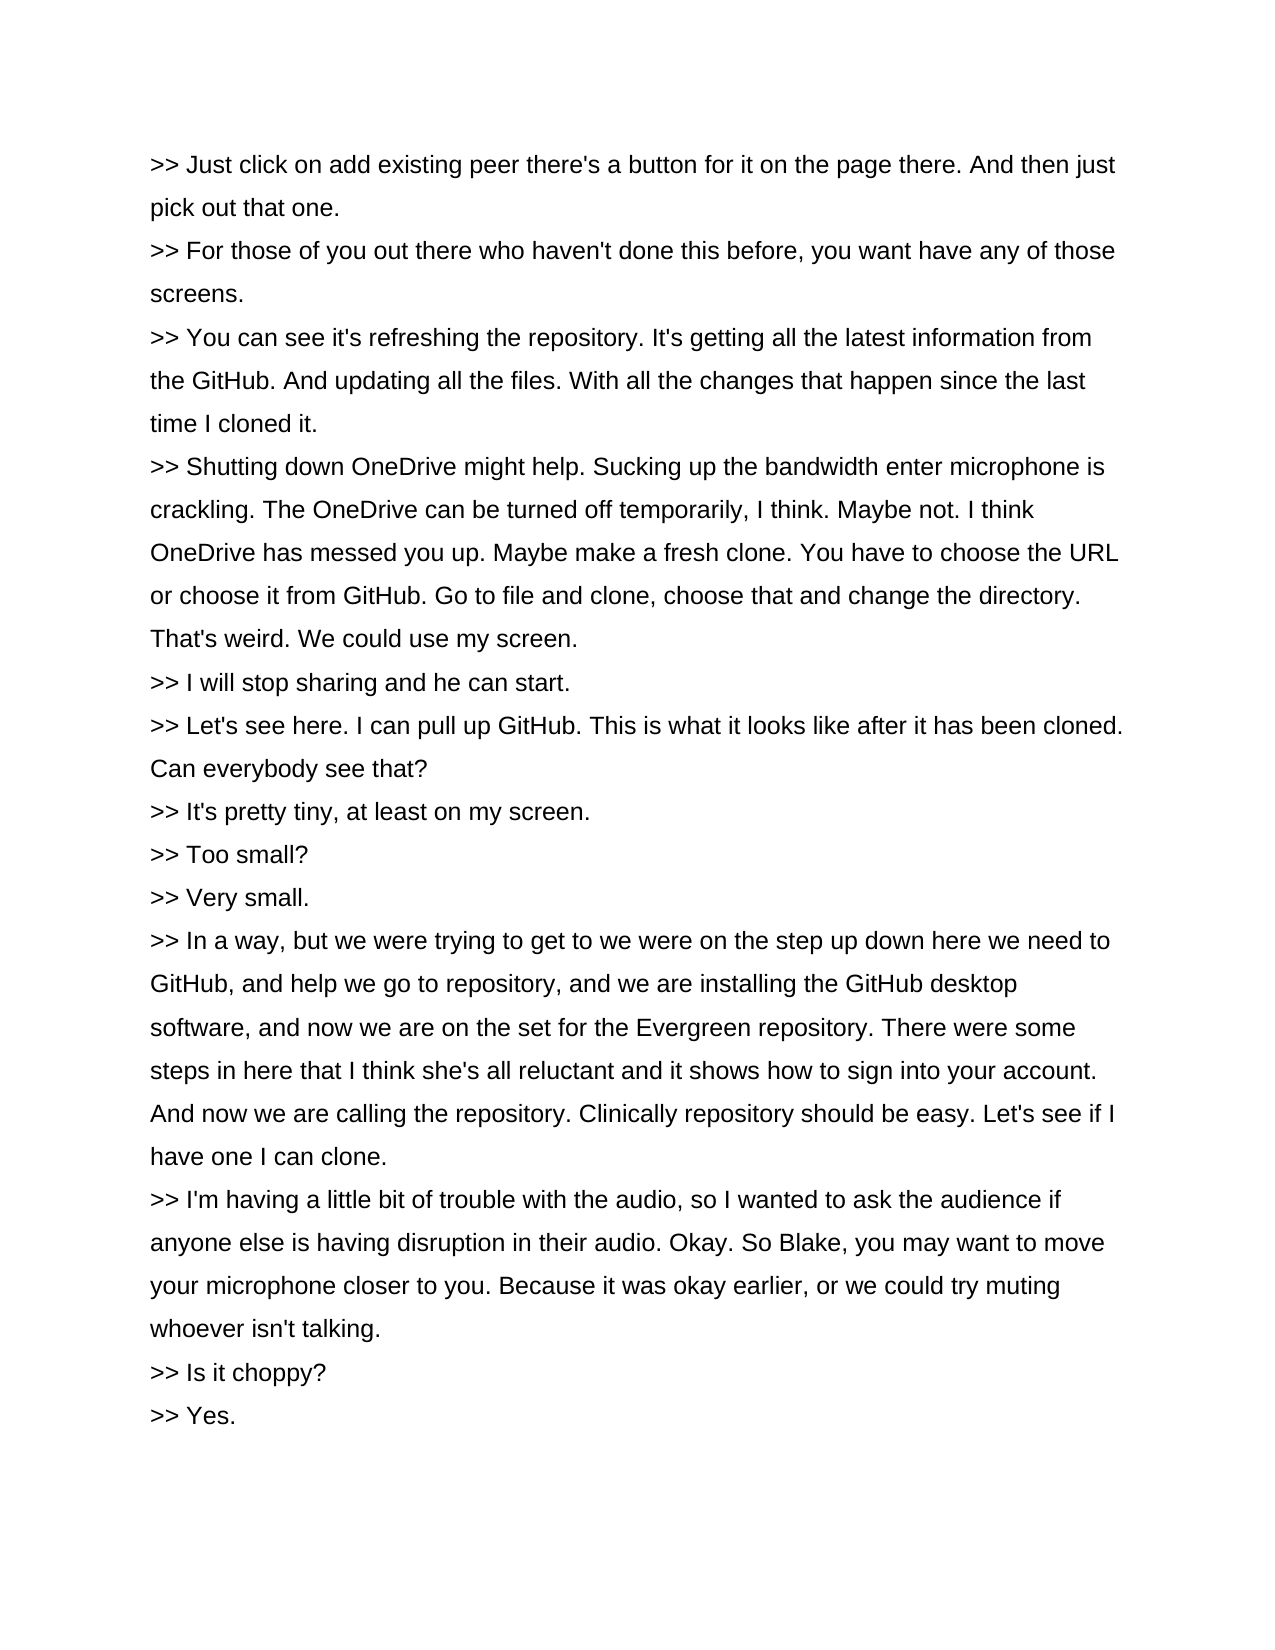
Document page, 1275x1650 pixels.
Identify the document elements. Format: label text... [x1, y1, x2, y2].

text >> I'm having a little bit of trouble with the audio, so I wanted to ask the audience if anyone else is having disruption in their audio. Okay. So Blake, you may want to move your microphone closer to you. Because it was okay earlier, or we could try muting whoever isn't talking. [150, 1185, 1125, 1343]
text >> Is it choppy? [150, 1357, 1125, 1386]
text >> In a way, but we were trying to get to we were on the step up down here we need to GitHub, and help we go to repository, and we are installing the GitHub desktop software, and now we are on the set for the Evergreen repository. There were some steps in here that I think she's all reluctant and it shows how to sign into your account. And now we are calling the repository. Clinically repository should be easy. Let's see if I have one I can clone. [150, 926, 1125, 1171]
text >> Too small? [150, 840, 1125, 869]
text >> For those of you out there who haven't done this before, you want have any of those screens. [150, 236, 1125, 308]
text >> It's pretty tiny, at least on my screen. [150, 797, 1125, 826]
text >> I will stop sharing and he can start. [150, 667, 1125, 696]
text >> Yes. [150, 1401, 1125, 1429]
text >> Just click on add existing peer there's a button for it on the page there. And then just pick out that one. [150, 150, 1125, 222]
text >> You can see it's refreshing the repository. It's getting all the latest information from the GitHub. And updating all the files. With all the changes that happen since the last time I cloned it. [150, 322, 1125, 437]
text >> Let's see here. I can pull up GitHub. This is what it looks like after it has been cloned. Can everybody see that? [150, 711, 1125, 782]
text >> Very small. [150, 883, 1125, 912]
text >> Shutting down OneDrive might help. Sucking up the bandwidth enter microphone is crackling. The OneDrive can be turned off temporarily, I think. Maybe not. I think OneDrive has messed you up. Maybe make a fresh clone. You have to choose the URL or choose it from GitHub. Go to file and clone, choose that and change the directory. That's weird. We could use my screen. [150, 452, 1125, 653]
